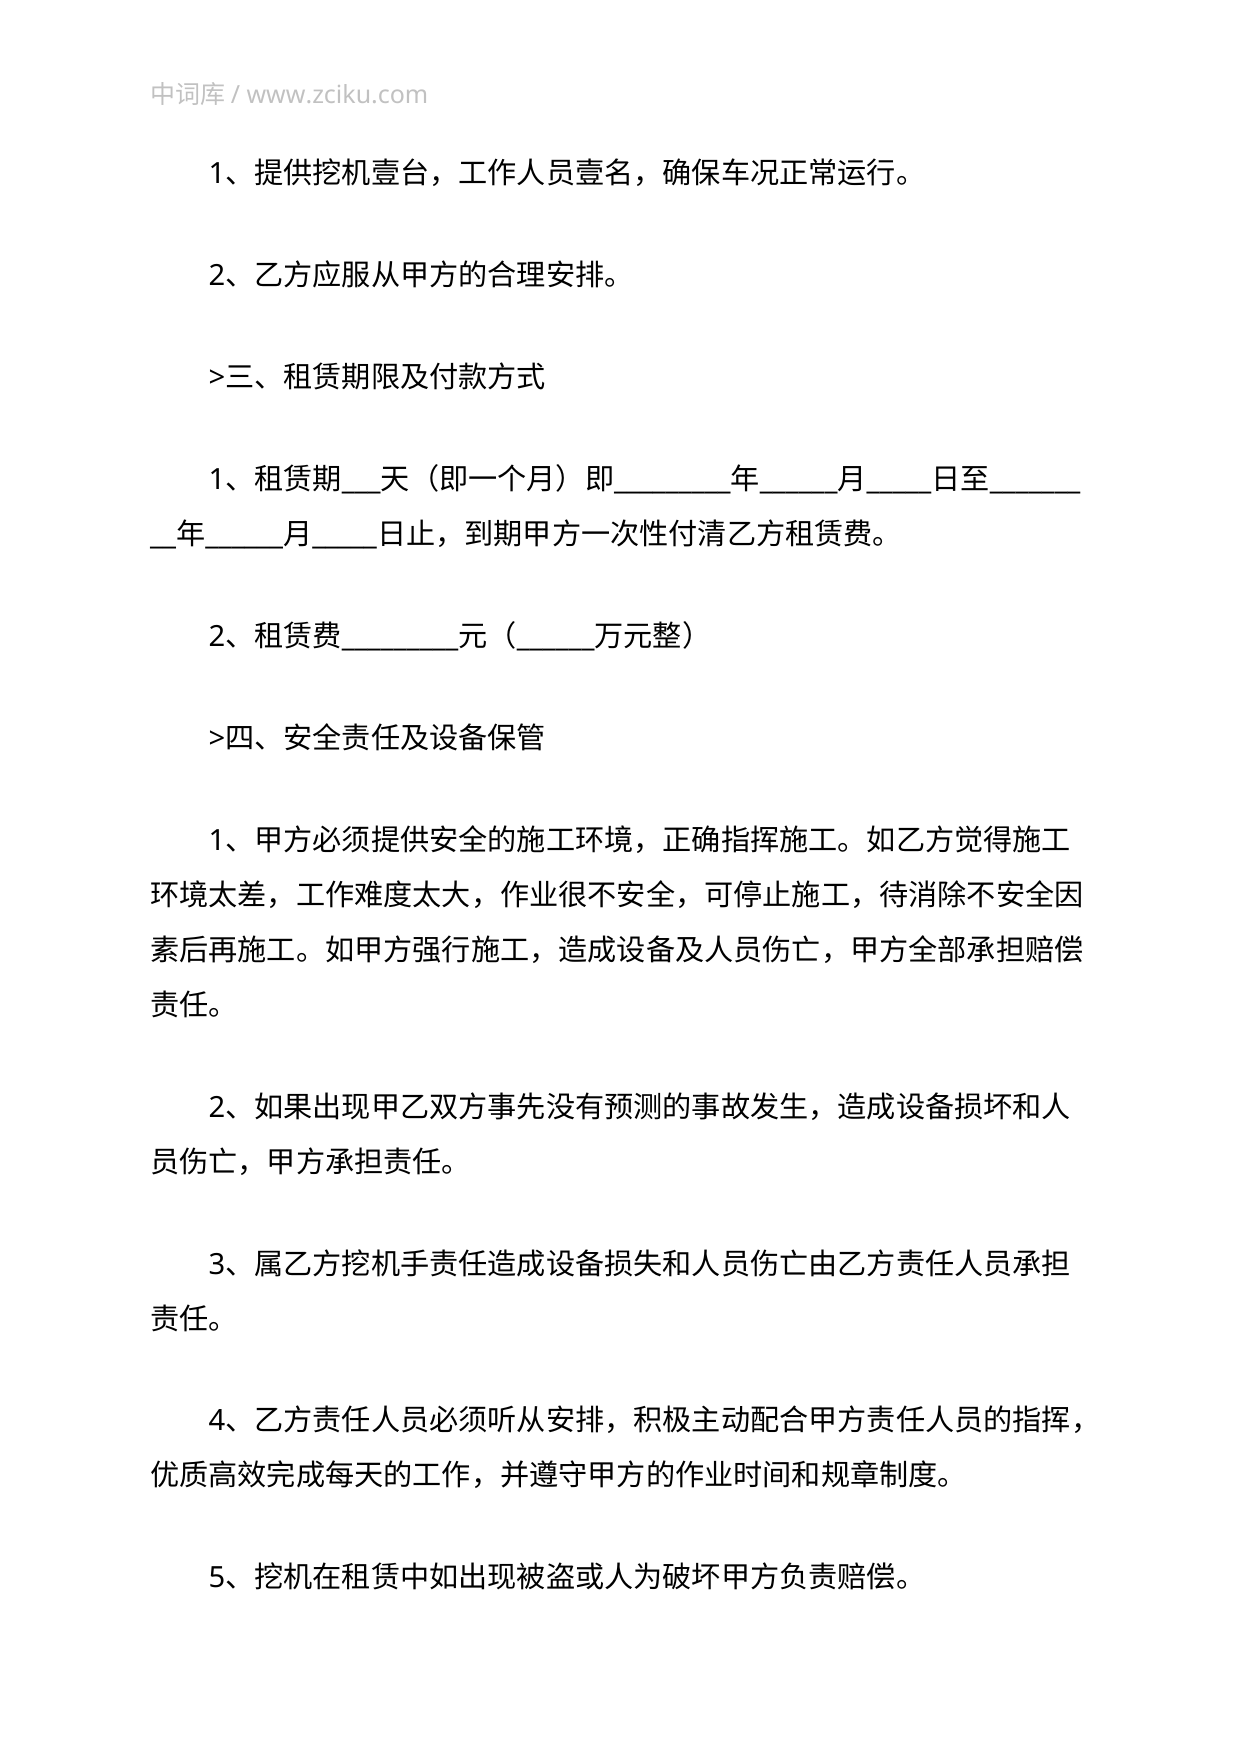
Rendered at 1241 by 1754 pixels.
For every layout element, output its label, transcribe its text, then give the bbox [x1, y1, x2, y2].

text 2、如果出现甲乙双方事先没有预测的事故发生，造成设备损坏和人员伤亡，甲方承担责任。 [150, 1083, 1090, 1181]
text 1、甲方必须提供安全的施工环境，正确指挥施工。如乙方觉得施工环境太差，工作难度太大，作业很不安全，可停止施工，待消除不安全因素后再施工。如甲方强行施工，造成设备及人员伤亡，甲方全部承担赔偿责任。 [150, 817, 1090, 1024]
text 3、属乙方挖机手责任造成设备损失和人员伤亡由乙方责任人员承担责任。 [150, 1240, 1090, 1337]
text 1、提供挖机壹台，工作人员壹名，确保车况正常运行。 [150, 150, 1090, 192]
text >四、安全责任及设备保管 [150, 715, 1090, 757]
text 2、租赁费_________元（______万元整） [150, 613, 1090, 655]
text >三、租赁期限及付款方式 [150, 354, 1090, 396]
text 2、乙方应服从甲方的合理安排。 [150, 252, 1090, 294]
text 5、挖机在租赁中如出现被盗或人为破坏甲方负责赔偿。 [150, 1554, 1090, 1596]
text 4、乙方责任人员必须听从安排，积极主动配合甲方责任人员的指挥，优质高效完成每天的工作，并遵守甲方的作业时间和规章制度。 [150, 1397, 1090, 1494]
text 1、租赁期___天（即一个月）即_________年______月_____日至_________年______月_____日止，到期甲方一次性付清乙方租赁费。 [150, 456, 1090, 553]
